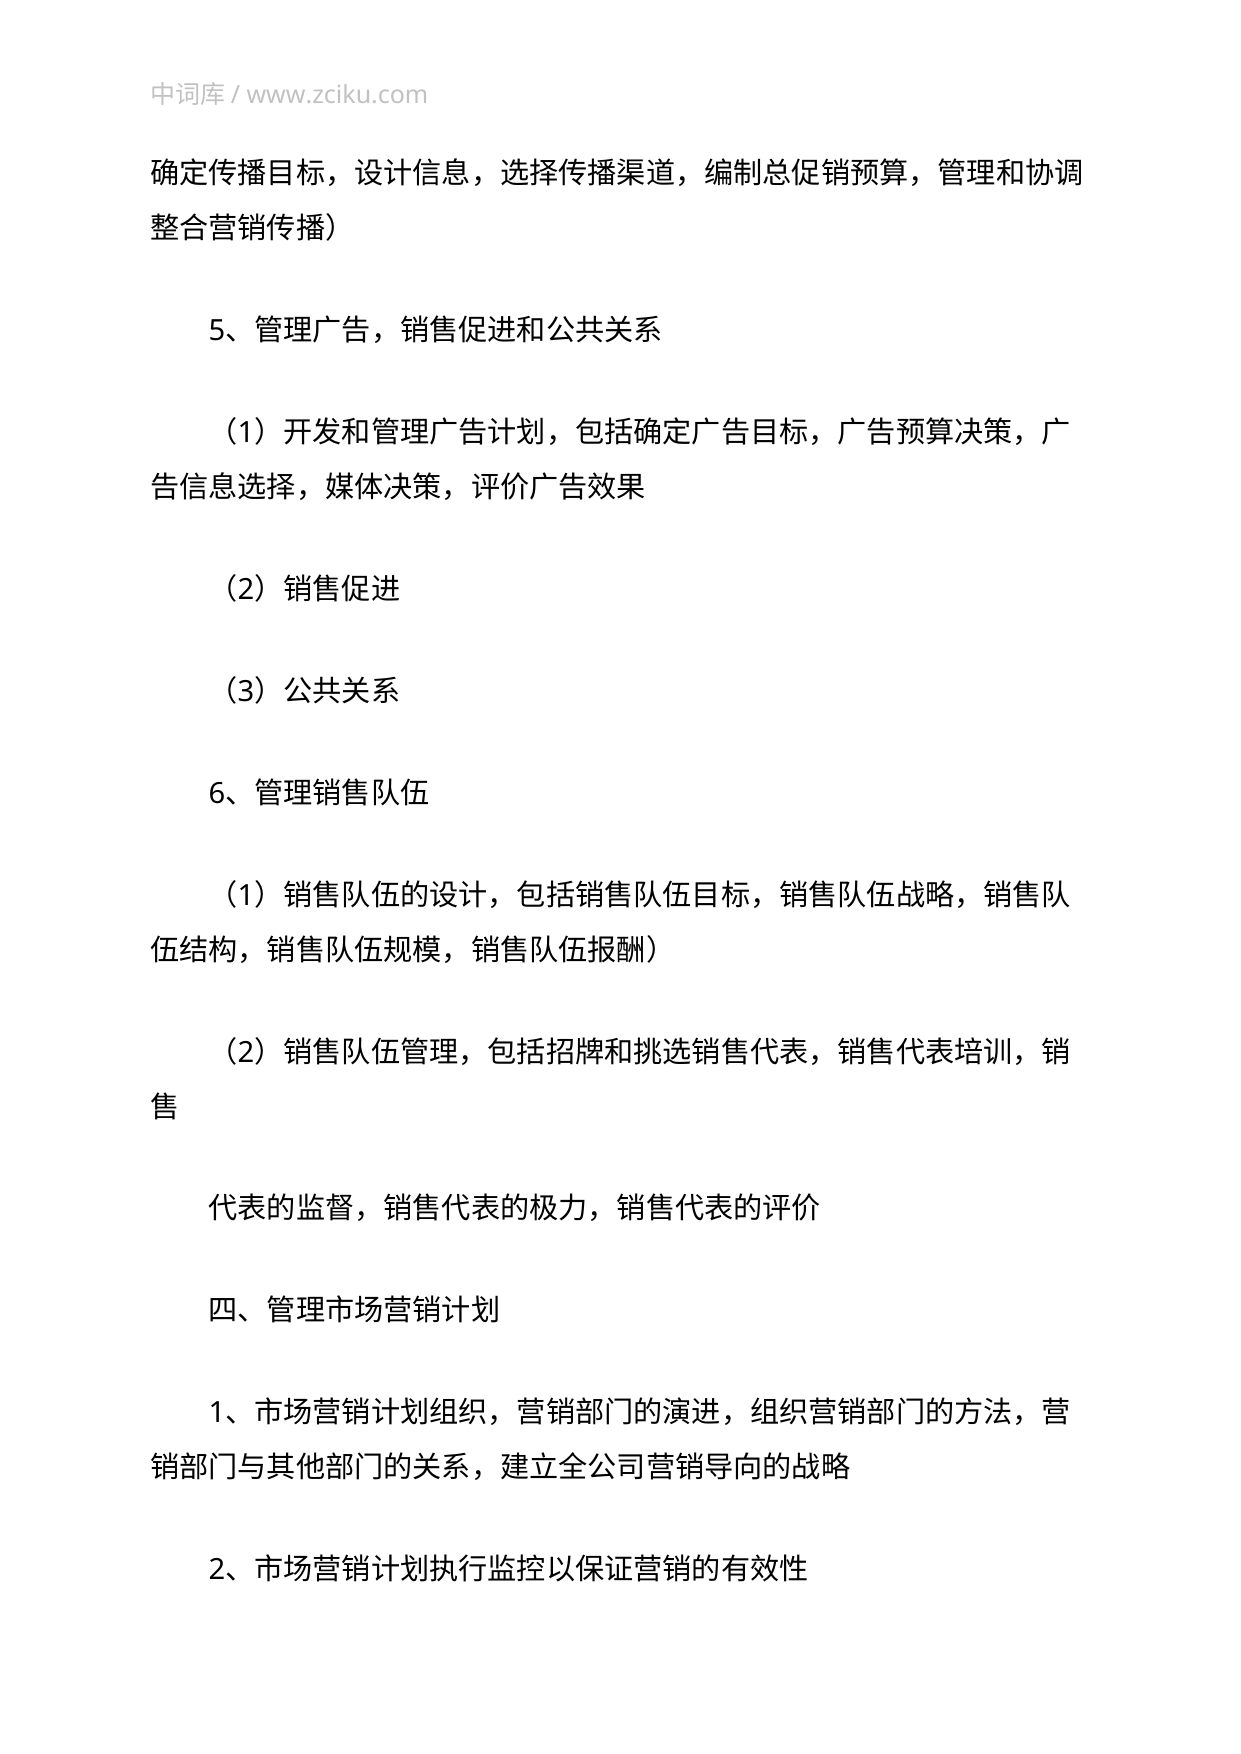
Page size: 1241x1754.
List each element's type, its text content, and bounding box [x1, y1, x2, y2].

text 代表的监督，销售代表的极力，销售代表的评价 [150, 1185, 1090, 1227]
text （3）公共关系 [150, 667, 1090, 710]
text 2、市场营销计划执行监控以保证营销的有效性 [150, 1545, 1090, 1588]
text 6、管理销售队伍 [150, 769, 1090, 812]
text 5、管理广告，销售促进和公共关系 [150, 307, 1090, 349]
text （1）开发和管理广告计划，包括确定广告目标，广告预算决策，广告信息选择，媒体决策，评价广告效果 [150, 409, 1090, 506]
text （1）销售队伍的设计，包括销售队伍目标，销售队伍战略，销售队伍结构，销售队伍规模，销售队伍报酬） [150, 871, 1090, 969]
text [150, 150, 1090, 247]
text （2）销售队伍管理，包括招牌和挑选销售代表，销售代表培训，销售 [150, 1028, 1090, 1125]
text 1、市场营销计划组织，营销部门的演进，组织营销部门的方法，营销部门与其他部门的关系，建立全公司营销导向的战略 [150, 1388, 1090, 1486]
text 四、管理市场营销计划 [150, 1287, 1090, 1329]
text （2）销售促进 [150, 565, 1090, 608]
